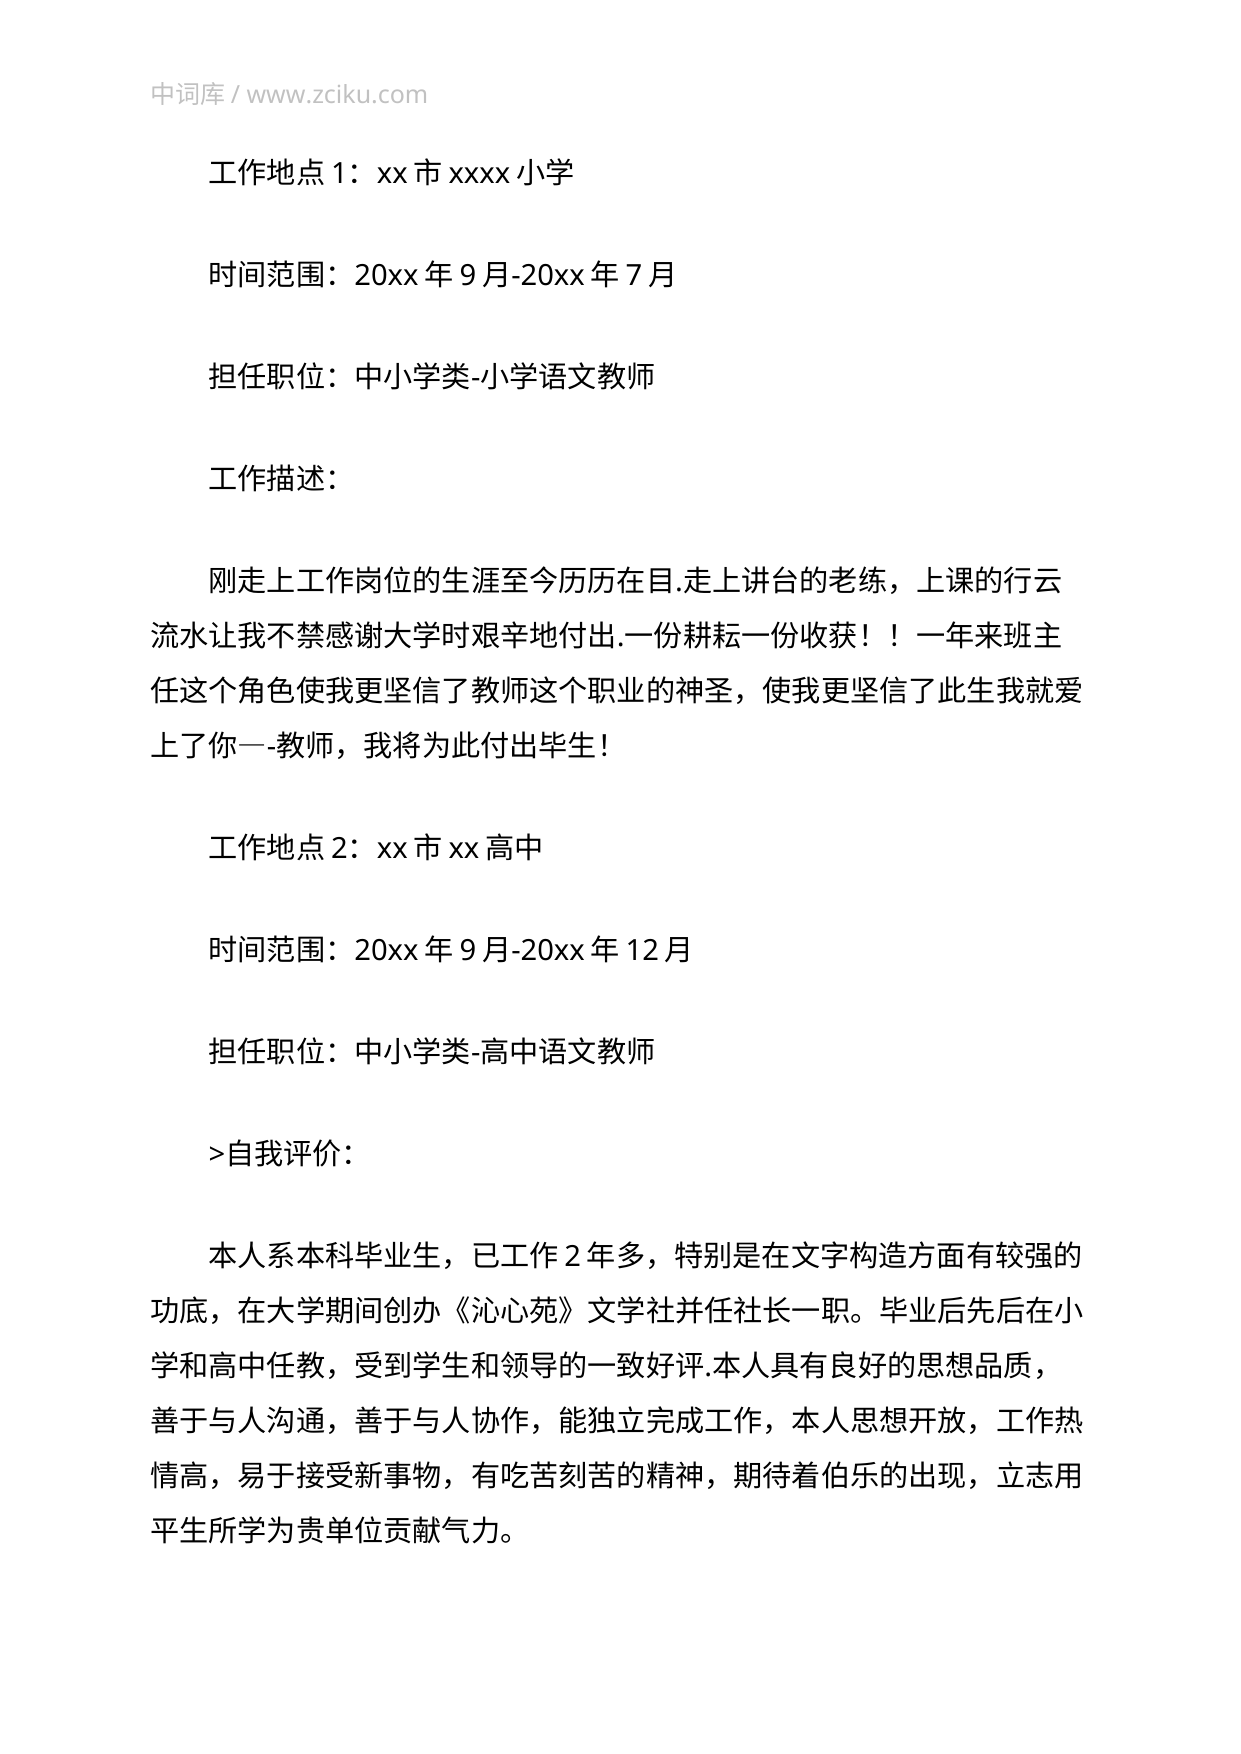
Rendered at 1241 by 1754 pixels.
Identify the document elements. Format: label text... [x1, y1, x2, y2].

text 本人系本科毕业生，已工作2年多，特别是在文字构造方面有较强的功底，在大学期间创办《沁心苑》文学社并任社长一职。毕业后先后在小学和高中任教，受到学生和领导的一致好评.本人具有良好的思想品质，善于与人沟通，善于与人协作，能独立完成工作，本人思想开放，工作热情高，易于接受新事物，有吃苦刻苦的精神，期待着伯乐的出现，立志用平生所学为贵单位贡献气力。 [150, 1232, 1090, 1549]
text >自我评价： [150, 1131, 1090, 1173]
text 担任职位：中小学类-小学语文教师 [150, 354, 1090, 396]
text 时间范围：20xx年9月-20xx年12月 [150, 927, 1090, 969]
text 刚走上工作岗位的生涯至今历历在目.走上讲台的老练，上课的行云流水让我不禁感谢大学时艰辛地付出.一份耕耘一份收获！！一年来班主任这个角色使我更坚信了教师这个职业的神圣，使我更坚信了此生我就爱上了你—-教师，我将为此付出毕生！ [150, 558, 1090, 765]
text 时间范围：20xx年9月-20xx年7月 [150, 252, 1090, 294]
text 工作地点1：xx市xxxx小学 [150, 150, 1090, 192]
text 担任职位：中小学类-高中语文教师 [150, 1028, 1090, 1071]
text 工作描述： [150, 456, 1090, 498]
text 工作地点2：xx市xx高中 [150, 824, 1090, 867]
